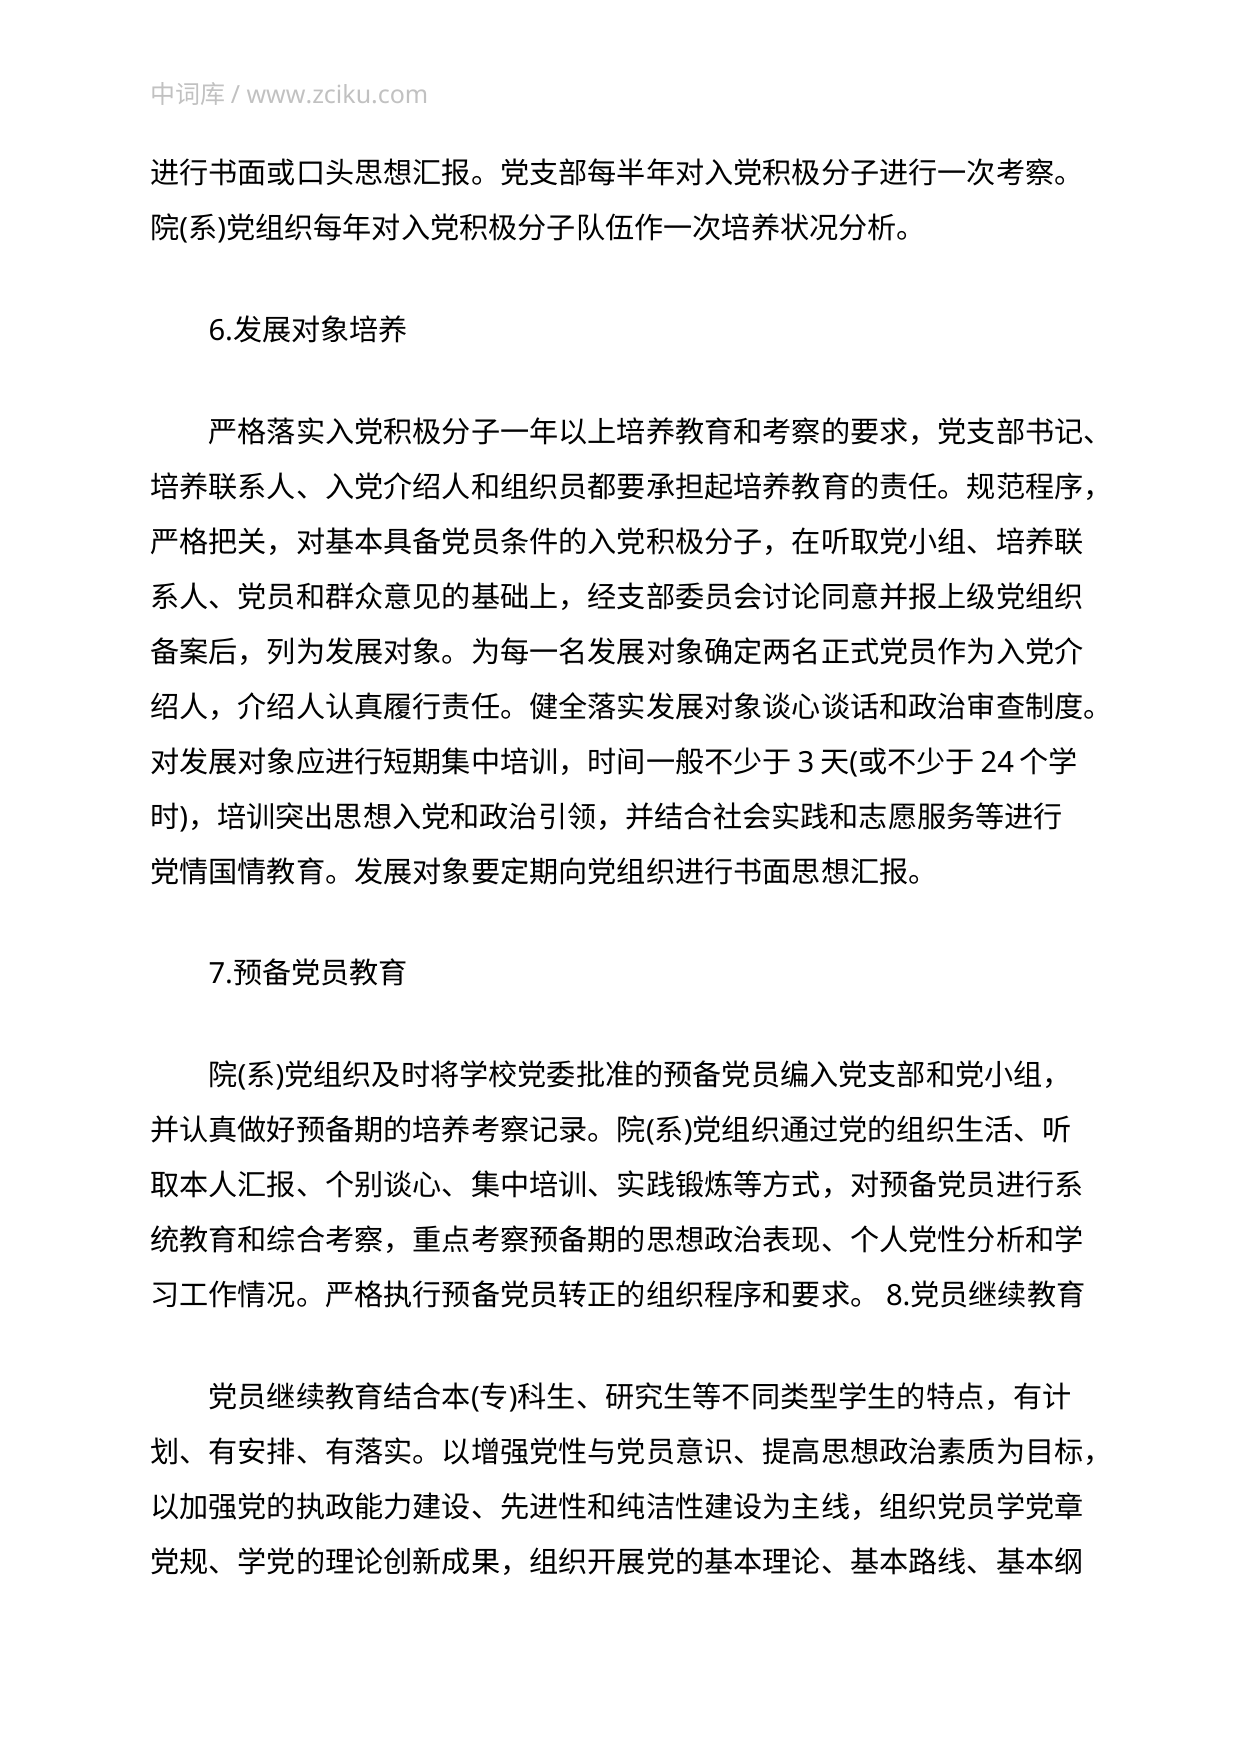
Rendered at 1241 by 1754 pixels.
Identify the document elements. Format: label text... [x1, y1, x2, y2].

text 6.发展对象培养 [150, 307, 1090, 349]
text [150, 150, 1090, 247]
text 7.预备党员教育 [150, 950, 1090, 992]
text 院(系)党组织及时将学校党委批准的预备党员编入党支部和党小组，并认真做好预备期的培养考察记录。院(系)党组织通过党的组织生活、听取本人汇报、个别谈心、集中培训、实践锻炼等方式，对预备党员进行系统教育和综合考察，重点考察预备期的思想政治表现、个人党性分析和学习工作情况。严格执行预备党员转正的组织程序和要求。 8.党员继续教育 [150, 1052, 1090, 1314]
text 严格落实入党积极分子一年以上培养教育和考察的要求，党支部书记、培养联系人、入党介绍人和组织员都要承担起培养教育的责任。规范程序，严格把关，对基本具备党员条件的入党积极分子，在听取党小组、培养联系人、党员和群众意见的基础上，经支部委员会讨论同意并报上级党组织备案后，列为发展对象。为每一名发展对象确定两名正式党员作为入党介绍人，介绍人认真履行责任。健全落实发展对象谈心谈话和政治审查制度。对发展对象应进行短期集中培训，时间一般不少于3天(或不少于24个学时)，培训突出思想入党和政治引领，并结合社会实践和志愿服务等进行党情国情教育。发展对象要定期向党组织进行书面思想汇报。 [150, 409, 1090, 891]
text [150, 1374, 1090, 1581]
